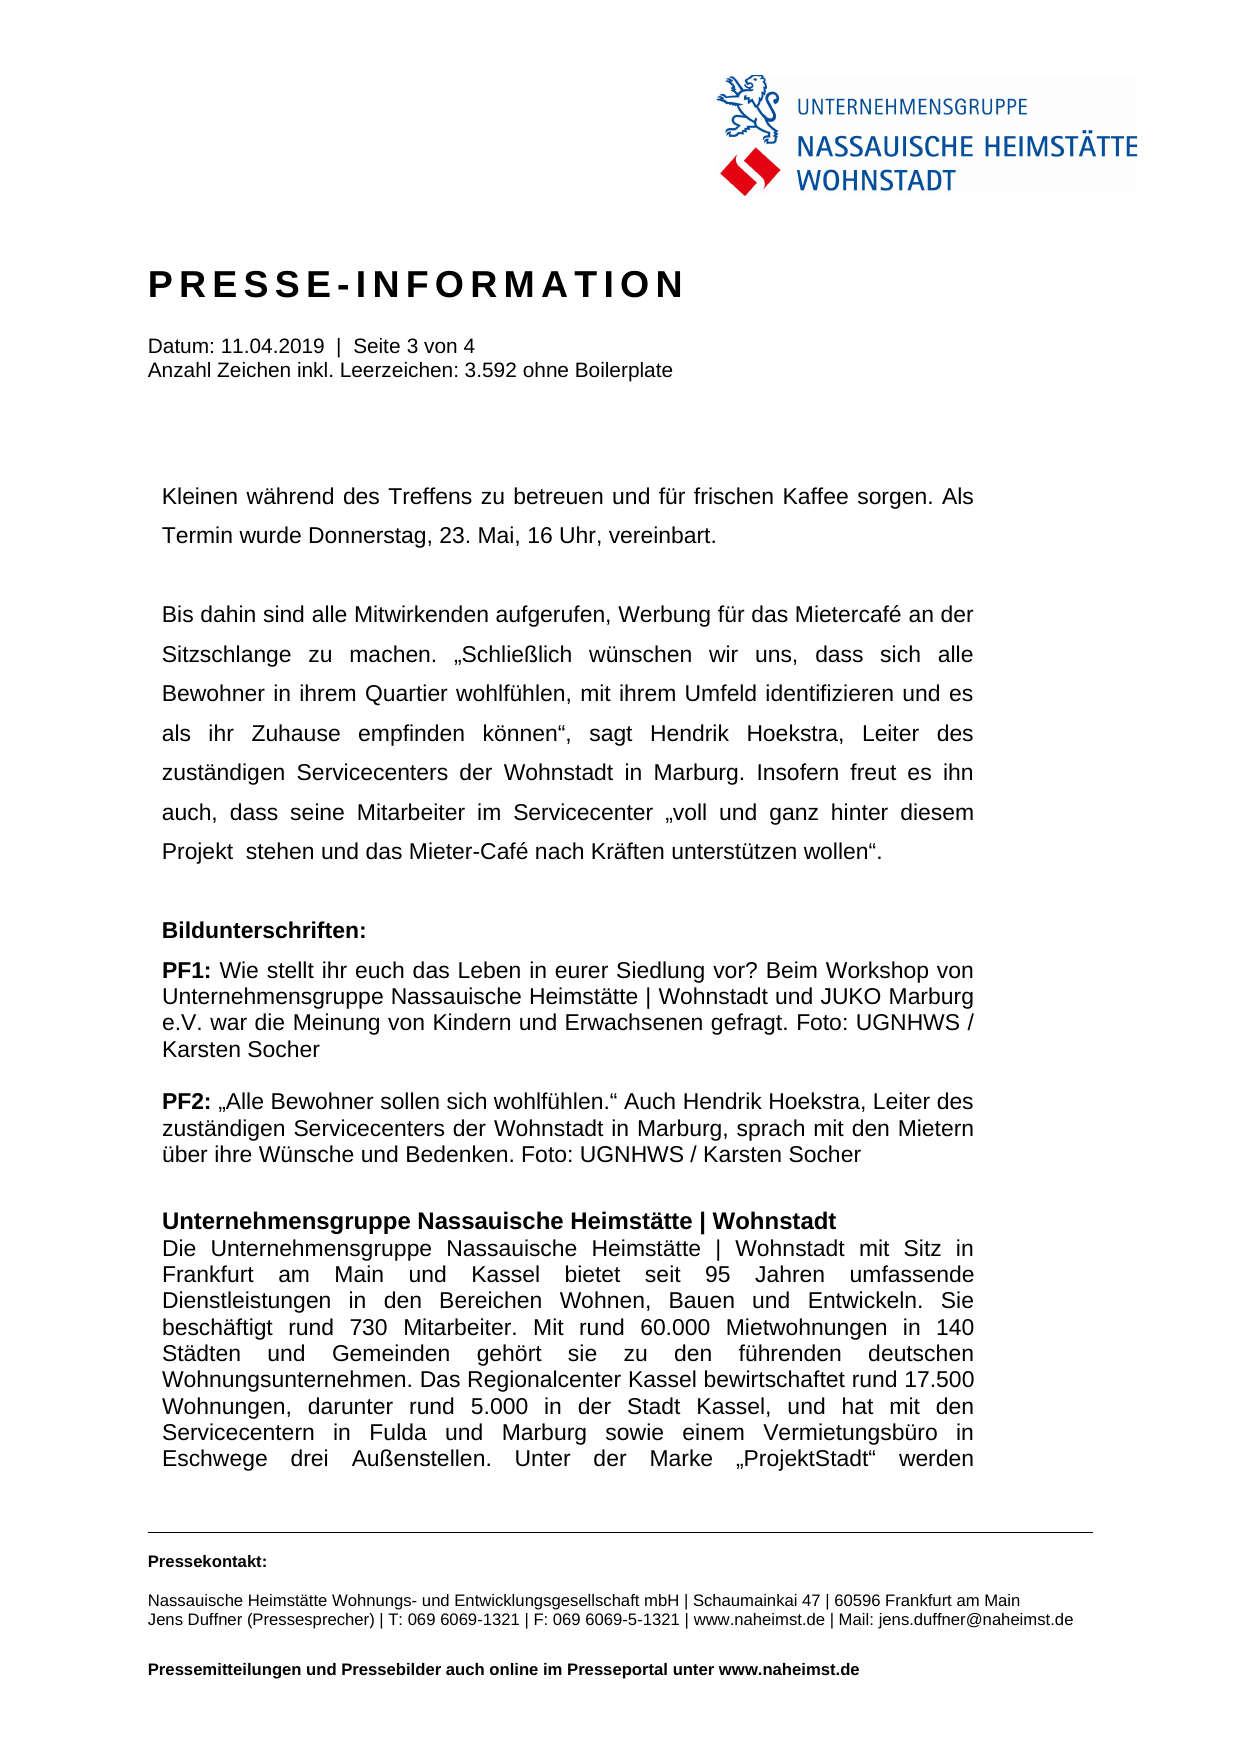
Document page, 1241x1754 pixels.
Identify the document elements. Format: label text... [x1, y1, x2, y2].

text Bis dahin sind alle Mitwirkenden aufgerufen, Werbung für das Mietercafé an der Sitzschlange zu machen. „Schließlich wünschen wir uns, dass sich alle Bewohner in ihrem Quartier wohlfühlen, mit ihrem Umfeld identifizieren und es als ihr Zuhause empfinden können“, sagt Hendrik Hoekstra, Leiter des zuständigen Servicecenters der Wohnstadt in Marburg. Insofern freut es ihn auch, dass seine Mitarbeiter im Servicecenter „voll und ganz hinter diesem Projekt stehen und das Mieter-Café nach Kräften unterstützen wollen“. [162, 601, 974, 864]
text Bildunterschriften: [162, 917, 974, 943]
text PF1: Wie stellt ihr euch das Leben in eurer Siedlung vor? Beim Workshop von Unternehmensgruppe Nassauische Heimstätte | Wohnstadt und JUKO Marburg e.V. war die Meinung von Kindern und Erwachsenen gefragt. Foto: UGNHWS / Karsten Socher [162, 957, 974, 1062]
text PF2: „Alle Bewohner sollen sich wohlfühlen.“ Auch Hendrik Hoekstra, Leiter des zuständigen Servicecenters der Wohnstadt in Marburg, sprach mit den Mietern über ihre Wünsche und Bedenken. Foto: UGNHWS / Karsten Socher [162, 1088, 974, 1167]
text Unternehmensgruppe Nassauische Heimstätte | Wohnstadt [162, 1207, 974, 1234]
picture [716, 75, 1138, 196]
